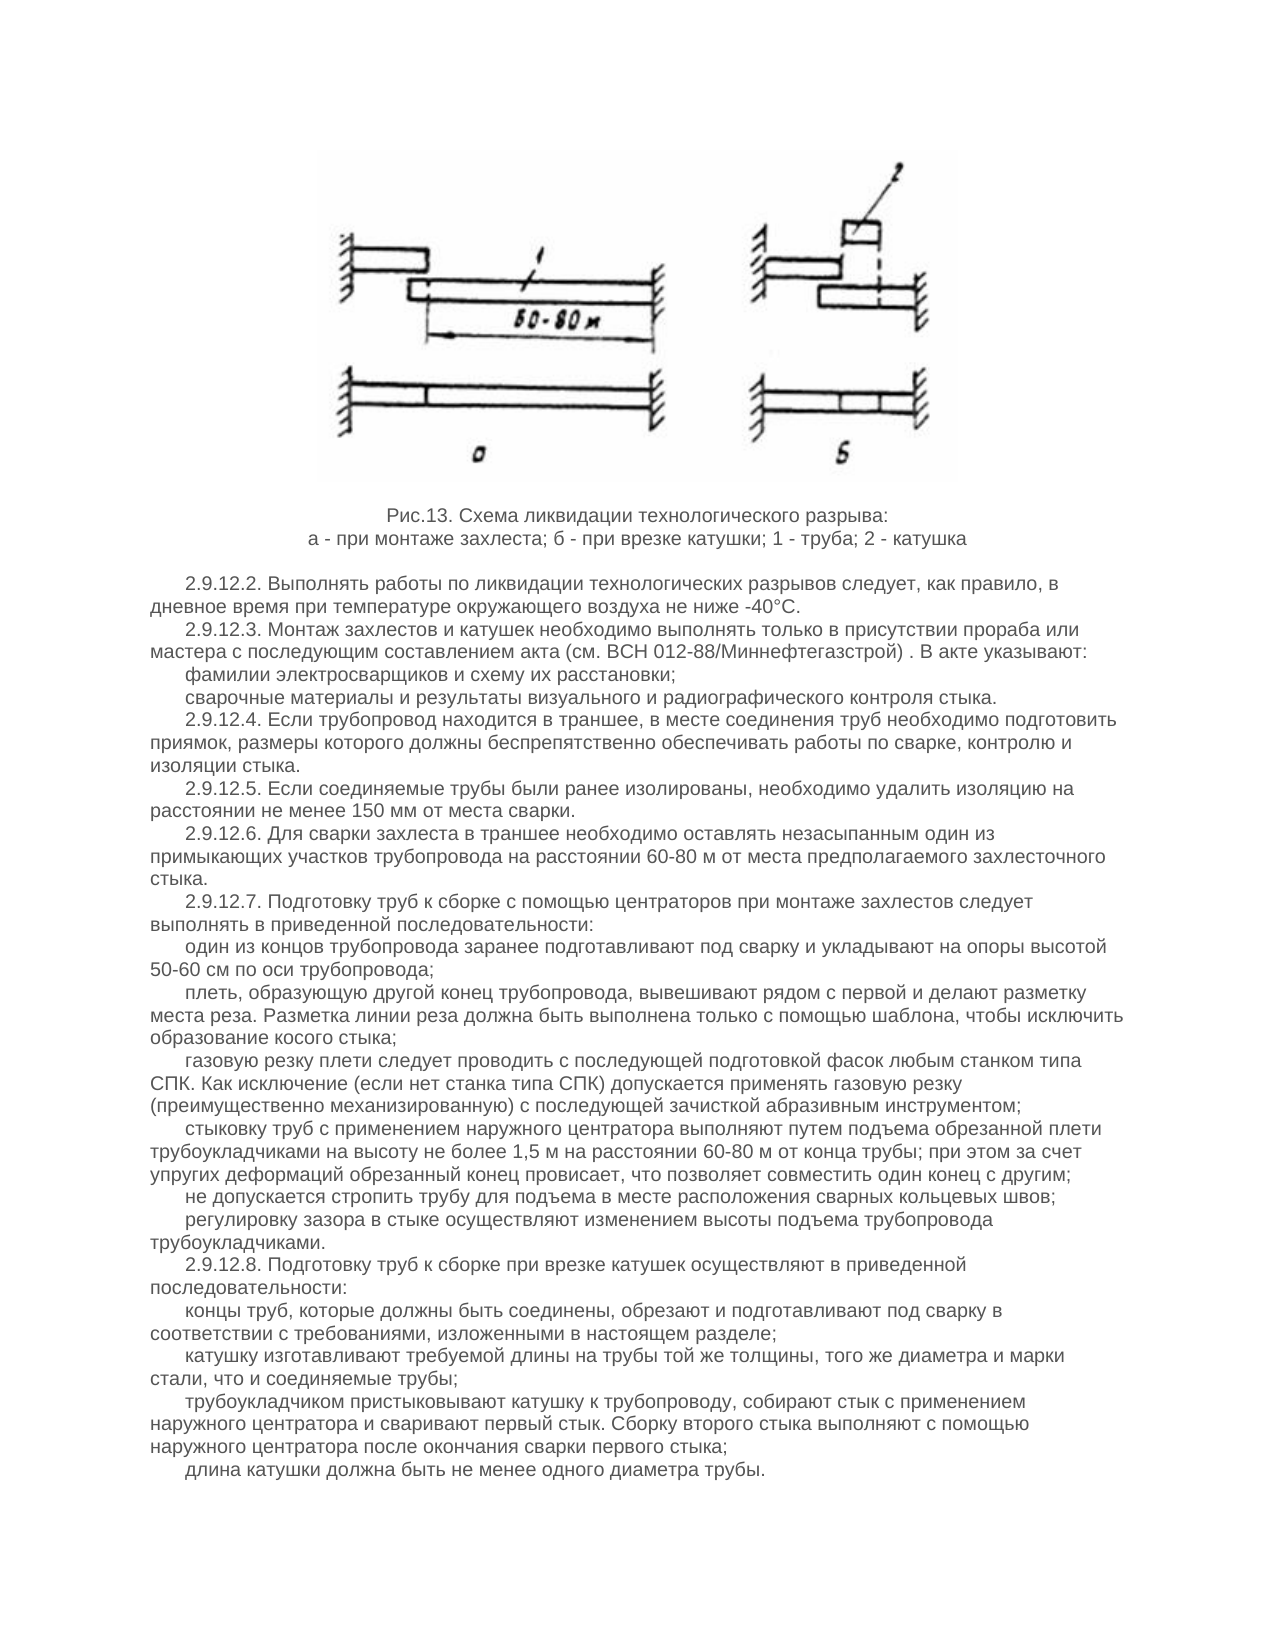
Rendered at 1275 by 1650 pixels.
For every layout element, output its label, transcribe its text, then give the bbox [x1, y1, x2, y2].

text плеть, образующую другой конец трубопровода, вывешивают рядом с первой и делают разметку места реза. Разметка линии реза должна быть выполнена только с помощью шаблона, чтобы исключить образование косого стыка; [150, 981, 1125, 1049]
text 2.9.12.4. Если трубопровод находится в траншее, в месте соединения труб необходимо подготовить приямок, размеры которого должны беспрепятственно обеспечивать работы по сварке, контролю и изоляции стыка. [150, 708, 1125, 776]
text длина катушки должна быть не менее одного диаметра трубы. [150, 1458, 1125, 1480]
text 2.9.12.7. Подготовку труб к сборке с помощью центраторов при монтаже захлестов следует выполнять в приведенной последовательности: [150, 890, 1125, 935]
text фамилии электросварщиков и схему их расстановки; [150, 663, 1125, 686]
text трубоукладчиком пристыковывают катушку к трубопроводу, собирают стык с применением наружного центратора и сваривают первый стык. Сборку второго стыка выполняют с помощью наружного центратора после окончания сварки первого стыка; [150, 1389, 1125, 1458]
text один из концов трубопровода заранее подготавливают под сварку и укладывают на опоры высотой 50-60 см по оси трубопровода; [150, 935, 1125, 981]
text газовую резку плети следует проводить с последующей подготовкой фасок любым станком типа СПК. Как исключение (если нет станка типа СПК) допускается применять газовую резку (преимущественно механизированную) с последующей зачисткой абразивным инструментом; [150, 1049, 1125, 1117]
text стыковку труб с применением наружного центратора выполняют путем подъема обрезанной плети трубоукладчиками на высоту не более 1,5 м на расстоянии 60-80 м от конца трубы; при этом за счет упругих деформаций обрезанный конец провисает, что позволяет совместить один конец с другим; [150, 1117, 1125, 1185]
text а - при монтаже захлеста; б - при врезке катушки; 1 - труба; 2 - катушка [150, 527, 1125, 549]
text 2.9.12.8. Подготовку труб к сборке при врезке катушек осуществляют в приведенной последовательности: [150, 1253, 1125, 1299]
text катушку изготавливают требуемой длины на трубы той же толщины, того же диаметра и марки стали, что и соединяемые трубы; [150, 1344, 1125, 1389]
text Рис.13. Схема ликвидации технологического разрыва: [150, 504, 1125, 527]
text сварочные материалы и результаты визуального и радиографического контроля стыка. [150, 686, 1125, 708]
text регулировку зазора в стыке осуществляют изменением высоты подъема трубопровода трубоукладчиками. [150, 1208, 1125, 1253]
text 2.9.12.6. Для сварки захлеста в траншее необходимо оставлять незасыпанным один из примыкающих участков трубопровода на расстоянии 60-80 м от места предполагаемого захлесточного стыка. [150, 822, 1125, 890]
text не допускается стропить трубу для подъема в месте расположения сварных кольцевых швов; [150, 1185, 1125, 1208]
text концы труб, которые должны быть соединены, обрезают и подготавливают под сварку в соответствии с требованиями, изложенными в настоящем разделе; [150, 1299, 1125, 1344]
text 2.9.12.3. Монтаж захлестов и катушек необходимо выполнять только в присутствии прораба или мастера с последующим составлением акта (см. ВСН 012-88/Миннефтегазстрой) . В акте указывают: [150, 617, 1125, 663]
text 2.9.12.2. Выполнять работы по ликвидации технологических разрывов следует, как правило, в дневное время при температуре окружающего воздуха не ниже -40°С. [150, 572, 1125, 617]
text 2.9.12.5. Если соединяемые трубы были ранее изолированы, необходимо удалить изоляцию на расстоянии не менее 150 мм от места сварки. [150, 776, 1125, 822]
picture [317, 150, 958, 482]
